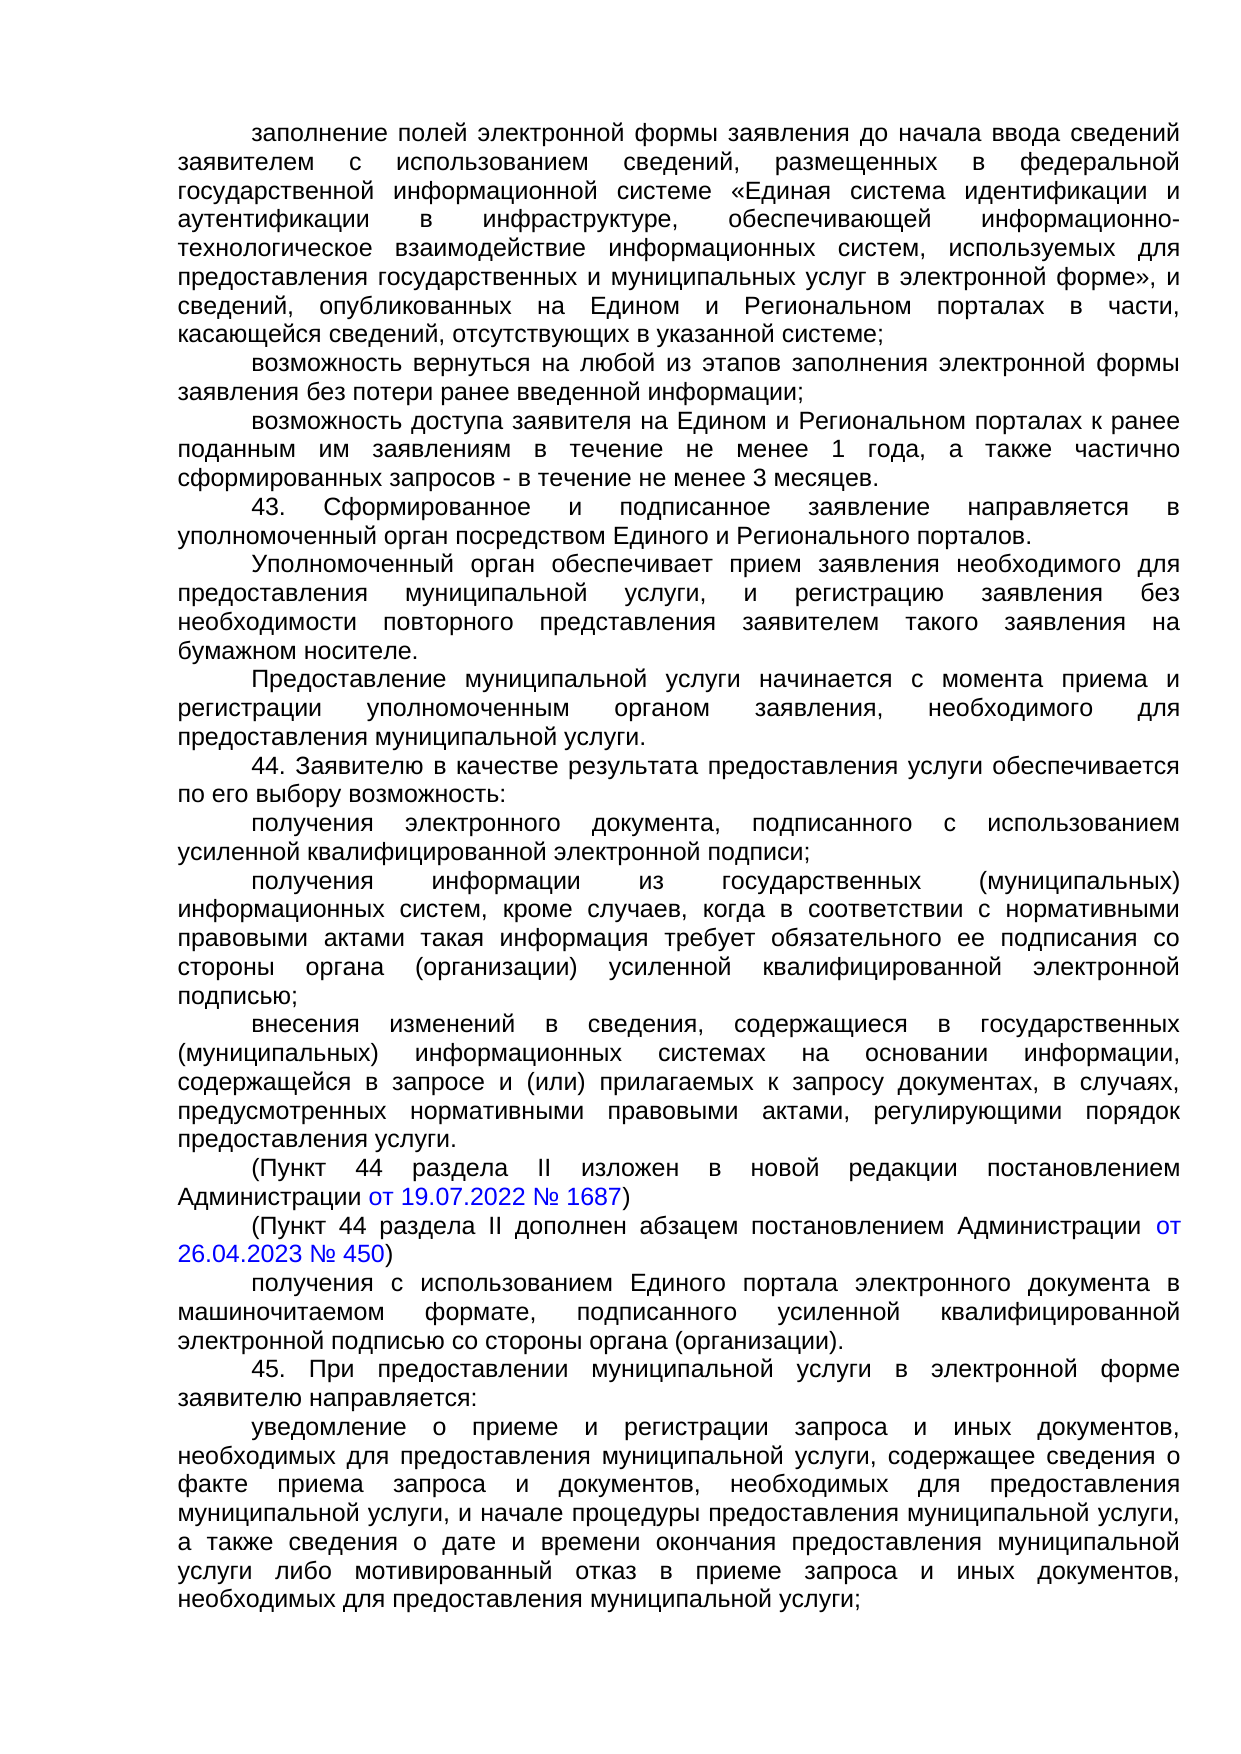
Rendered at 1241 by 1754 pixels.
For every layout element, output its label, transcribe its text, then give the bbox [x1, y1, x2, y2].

text 45. При предоставлении муниципальной услуги в электронной форме заявителю направляется: [177, 1354, 1181, 1412]
text Уполномоченный орган обеспечивает прием заявления необходимого для предоставления муниципальной услуги, и регистрацию заявления без необходимости повторного представления заявителем такого заявления на бумажном носителе. [177, 549, 1181, 664]
text 43. Сформированное и подписанное заявление направляется в уполномоченный орган посредством Единого и Регионального порталов. [177, 492, 1181, 549]
text (Пункт 44 раздела II изложен в новой редакции постановлением Администрации от 19.07.2022 № 1687) [177, 1153, 1181, 1211]
text Предоставление муниципальной услуги начинается с момента приема и регистрации уполномоченным органом заявления, необходимого для предоставления муниципальной услуги. [177, 664, 1181, 751]
text (Пункт 44 раздела II дополнен абзацем постановлением Администрации от 26.04.2023 № 450) [177, 1211, 1181, 1268]
text возможность вернуться на любой из этапов заполнения электронной формы заявления без потери ранее введенной информации; [177, 348, 1181, 406]
text получения электронного документа, подписанного с использованием усиленной квалифицированной электронной подписи; [177, 808, 1181, 866]
text возможность доступа заявителя на Едином и Региональном порталах к ранее поданным им заявлениям в течение не менее 1 года, а также частично сформированных запросов - в течение не менее 3 месяцев. [177, 406, 1181, 492]
text получения с использованием Единого портала электронного документа в машиночитаемом формате, подписанного усиленной квалифицированной электронной подписью со стороны органа (организации). [177, 1268, 1181, 1354]
text заполнение полей электронной формы заявления до начала ввода сведений заявителем с использованием сведений, размещенных в федеральной государственной информационной системе «Единая система идентификации и аутентификации в инфраструктуре, обеспечивающей информационно-технологическое взаимодействие информационных систем, используемых для предоставления государственных и муниципальных услуг в электронной форме», и сведений, опубликованных на Едином и Региональном порталах в части, касающейся сведений, отсутствующих в указанной системе; [177, 118, 1181, 348]
text уведомление о приеме и регистрации запроса и иных документов, необходимых для предоставления муниципальной услуги, содержащее сведения о факте приема запроса и документов, необходимых для предоставления муниципальной услуги, и начале процедуры предоставления муниципальной услуги, а также сведения о дате и времени окончания предоставления муниципальной услуги либо мотивированный отказ в приеме запроса и иных документов, необходимых для предоставления муниципальной услуги; [177, 1412, 1181, 1613]
text 44. Заявителю в качестве результата предоставления услуги обеспечивается по его выбору возможность: [177, 751, 1181, 808]
text получения информации из государственных (муниципальных) информационных систем, кроме случаев, когда в соответствии с нормативными правовыми актами такая информация требует обязательного ее подписания со стороны органа (организации) усиленной квалифицированной электронной подписью; [177, 866, 1181, 1009]
text внесения изменений в сведения, содержащиеся в государственных (муниципальных) информационных системах на основании информации, содержащейся в запросе и (или) прилагаемых к запросу документах, в случаях, предусмотренных нормативными правовыми актами, регулирующими порядок предоставления услуги. [177, 1009, 1181, 1153]
